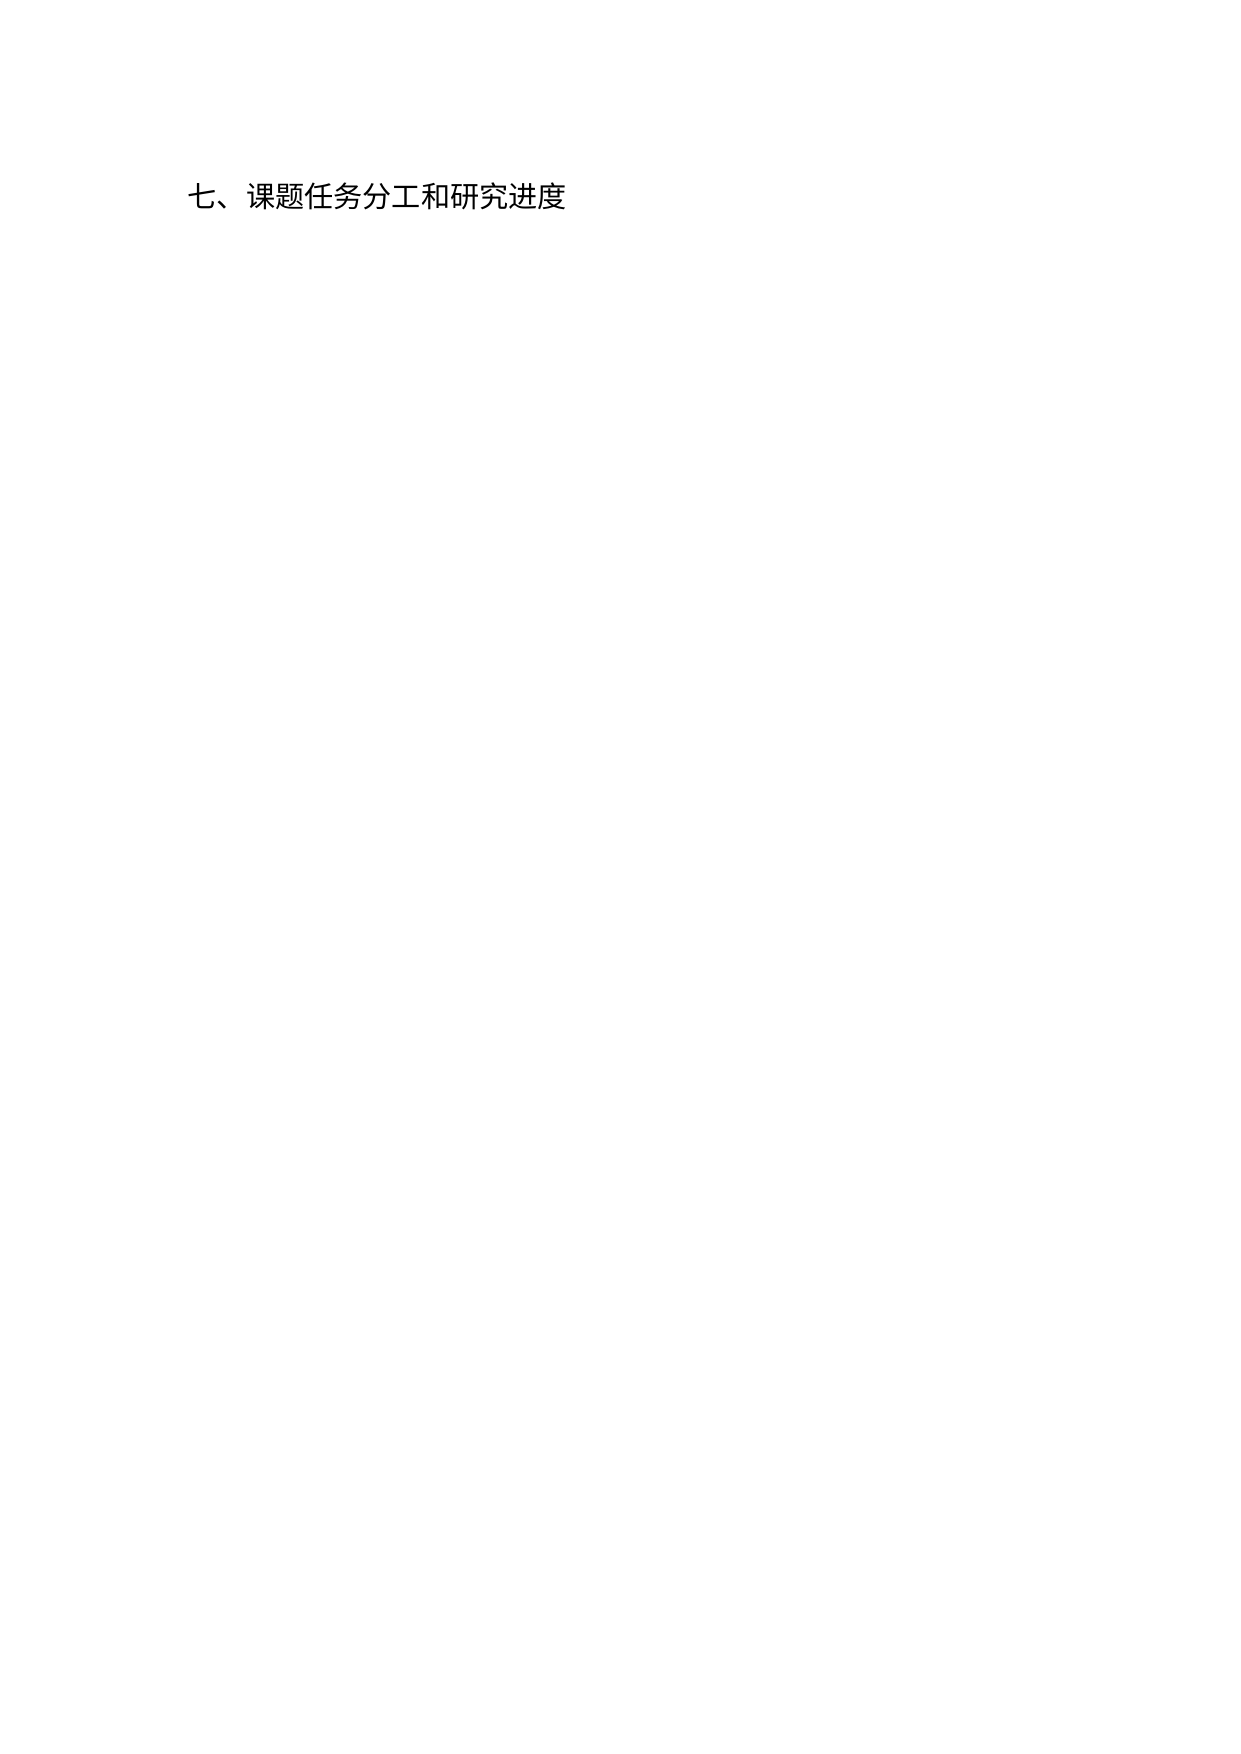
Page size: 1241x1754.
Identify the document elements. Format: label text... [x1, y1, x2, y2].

text 七、课题任务分工和研究进度 [187, 162, 1053, 227]
